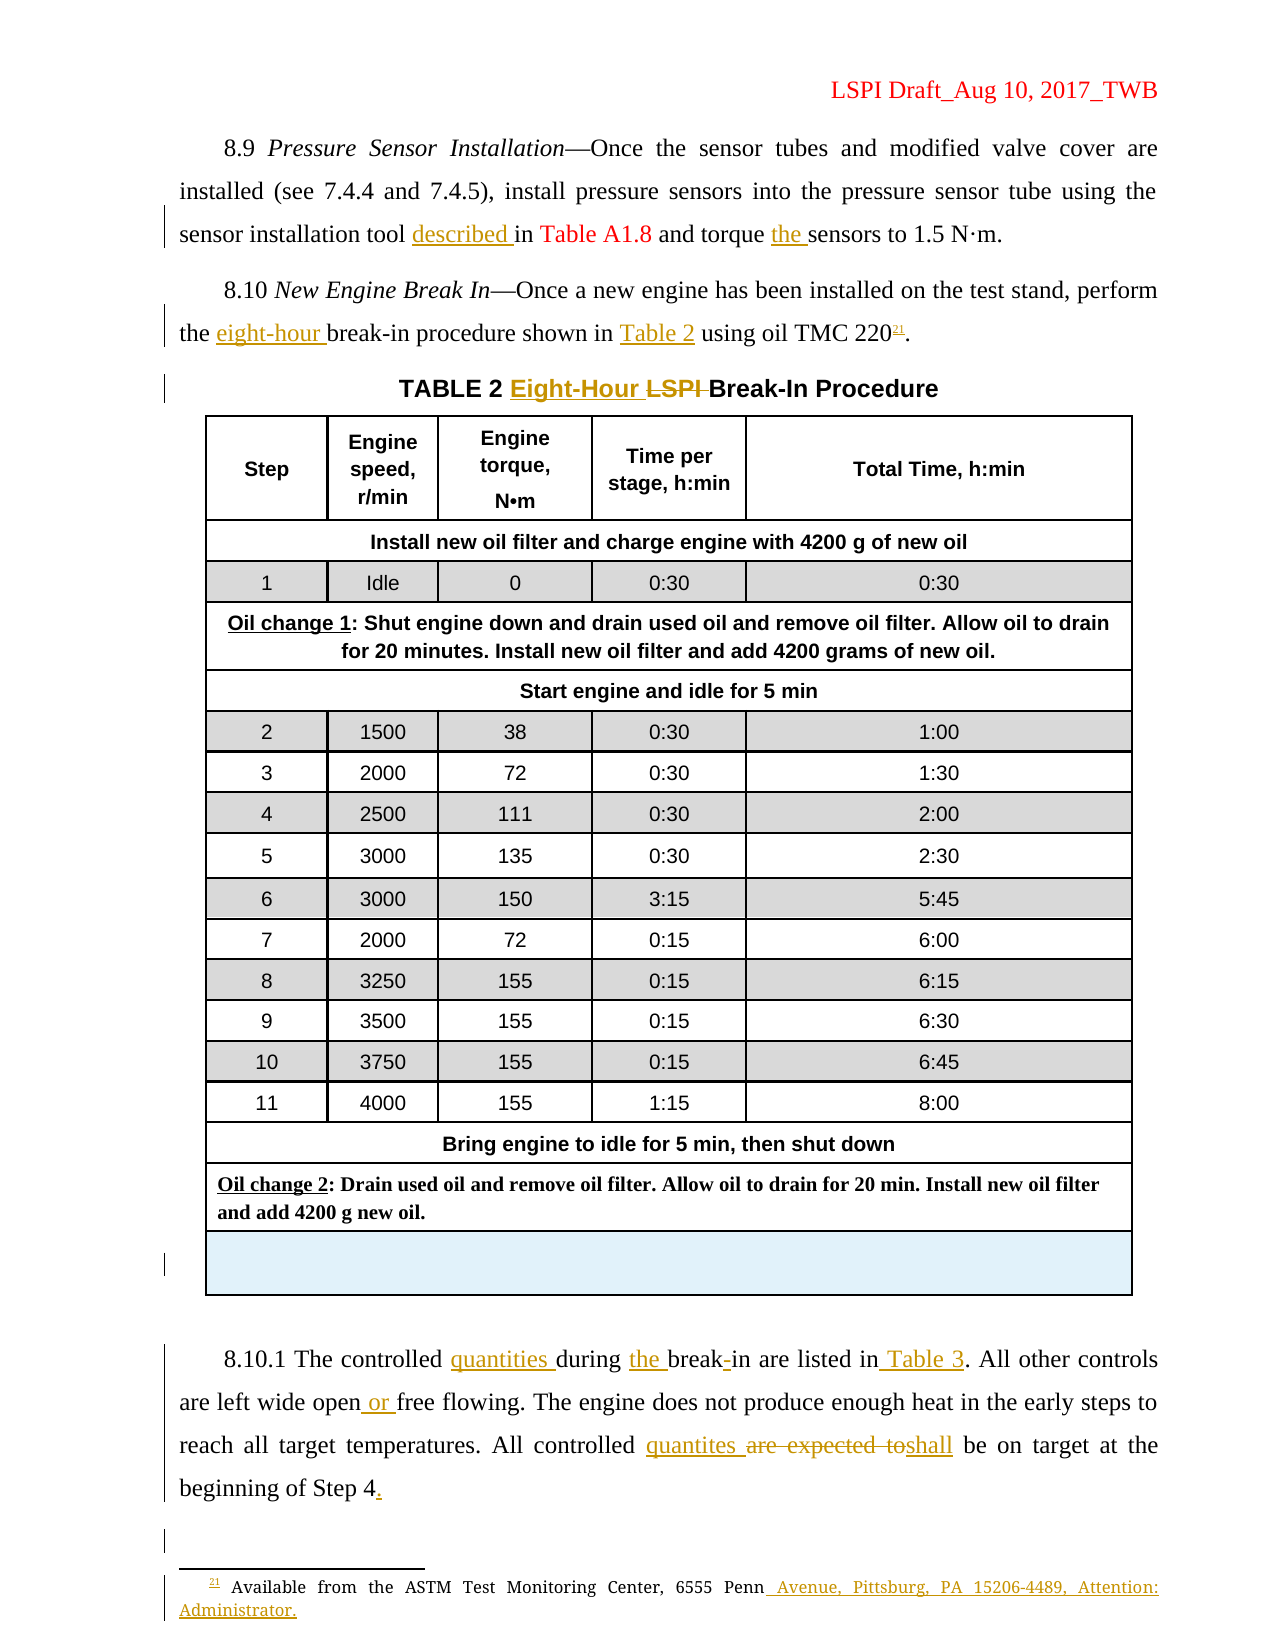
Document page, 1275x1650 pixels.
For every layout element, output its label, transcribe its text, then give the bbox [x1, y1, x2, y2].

table_cell 1:00 [747, 712, 1131, 750]
table_cell 155 [439, 1042, 591, 1080]
table_header Total Time, h:min [747, 417, 1131, 519]
table_cell Start engine and idle for 5 min [207, 671, 1131, 710]
table_cell 155 [439, 960, 591, 999]
table_cell 0:15 [593, 1001, 745, 1039]
table_cell 155 [439, 1001, 591, 1039]
table_cell 72 [439, 753, 591, 791]
table_cell 6:45 [747, 1042, 1131, 1080]
table_cell 11 [207, 1083, 326, 1121]
table_cell 3000 [329, 834, 437, 877]
table_header Engine speed, r/min [329, 417, 437, 519]
table_cell 2000 [329, 753, 437, 791]
table_cell 2:00 [747, 793, 1131, 832]
table_cell 5 [207, 834, 326, 877]
table_cell 2500 [329, 793, 437, 832]
table_cell 3 [207, 753, 326, 791]
table_cell Bring engine to idle for 5 min, then shut down [207, 1123, 1131, 1162]
table_cell 3250 [329, 960, 437, 999]
table_cell 6:15 [747, 960, 1131, 999]
table_cell 5:45 [747, 879, 1131, 917]
table_cell 0:15 [593, 1042, 745, 1080]
table_cell 0:30 [593, 834, 745, 877]
table_cell 150 [439, 879, 591, 917]
table_cell 0:30 [593, 793, 745, 832]
list 8.10 New Engine Break In—Once a new engine has been installed on the test stand, perform the break-in procedure shown in using oil TMC 220. [179, 275, 1158, 347]
table_cell 0 [439, 562, 591, 601]
table_cell 7 [207, 920, 326, 958]
table_cell Install new oil filter and charge engine with 4200 g of new oil [207, 521, 1131, 560]
table_cell 3000 [329, 879, 437, 917]
table_cell 2000 [329, 920, 437, 958]
text TABLE 2 Break-In Procedure [179, 374, 1158, 403]
table_cell 0:30 [747, 562, 1131, 601]
table_header Step [207, 417, 326, 519]
table_cell 4000 [329, 1083, 437, 1121]
table_cell 4 [207, 793, 326, 832]
table_cell 8:00 [747, 1083, 1131, 1121]
table_cell 9 [207, 1001, 326, 1039]
table_cell 3:15 [593, 879, 745, 917]
table_cell 3750 [329, 1042, 437, 1080]
table_cell 0:30 [593, 712, 745, 750]
table_cell 3500 [329, 1001, 437, 1039]
table_cell 2 [207, 712, 326, 750]
table_cell 10 [207, 1042, 326, 1080]
table_cell Oil change 1: Shut engine down and drain used oil and remove oil filter. Allow oil to drain for 20 minutes. Install new oil filter and add 4200 grams of new oil. [207, 603, 1131, 669]
table_cell 0:15 [593, 920, 745, 958]
table_cell 6 [207, 879, 326, 917]
table_cell 135 [439, 834, 591, 877]
table_cell 6:00 [747, 920, 1131, 958]
list 8.9 Pressure Sensor Installation—Once the sensor tubes and modified valve cover are installed (see 7.4.4 and 7.4.5), install pressure sensors into the pressure sensor tube using the sensor installation tool in Table A1.8 and torque sensors to 1.5 N·m. [179, 133, 1158, 248]
table_cell 1 [207, 562, 326, 601]
table_cell 155 [439, 1083, 591, 1121]
table_header Engine torque, N•m [439, 417, 591, 519]
table_cell 8 [207, 960, 326, 999]
table_cell 0:30 [593, 753, 745, 791]
table_cell 0:30 [593, 562, 745, 601]
table_cell 111 [439, 793, 591, 832]
table_cell Idle [329, 562, 437, 601]
table_cell 1:15 [593, 1083, 745, 1121]
table_cell 1:30 [747, 753, 1131, 791]
table_cell 1500 [329, 712, 437, 750]
table_cell 72 [439, 920, 591, 958]
table_cell 6:30 [747, 1001, 1131, 1039]
table_cell 38 [439, 712, 591, 750]
table_cell 2:30 [747, 834, 1131, 877]
list 8.10.1 The controlled during breakin are listed in. All other controls are left wide openfree flowing. The engine does not produce enough heat in the early steps to reach all target temperatures. All controlled be on target at the beginning of Step 4 [179, 1344, 1158, 1502]
table_cell Oil change 2: Drain used oil and remove oil filter. Allow oil to drain for 20 min. Install new oil filter and add 4200 g new oil. [207, 1164, 1131, 1230]
table_header Time per stage, h:min [593, 417, 745, 519]
table_cell 0:15 [593, 960, 745, 999]
